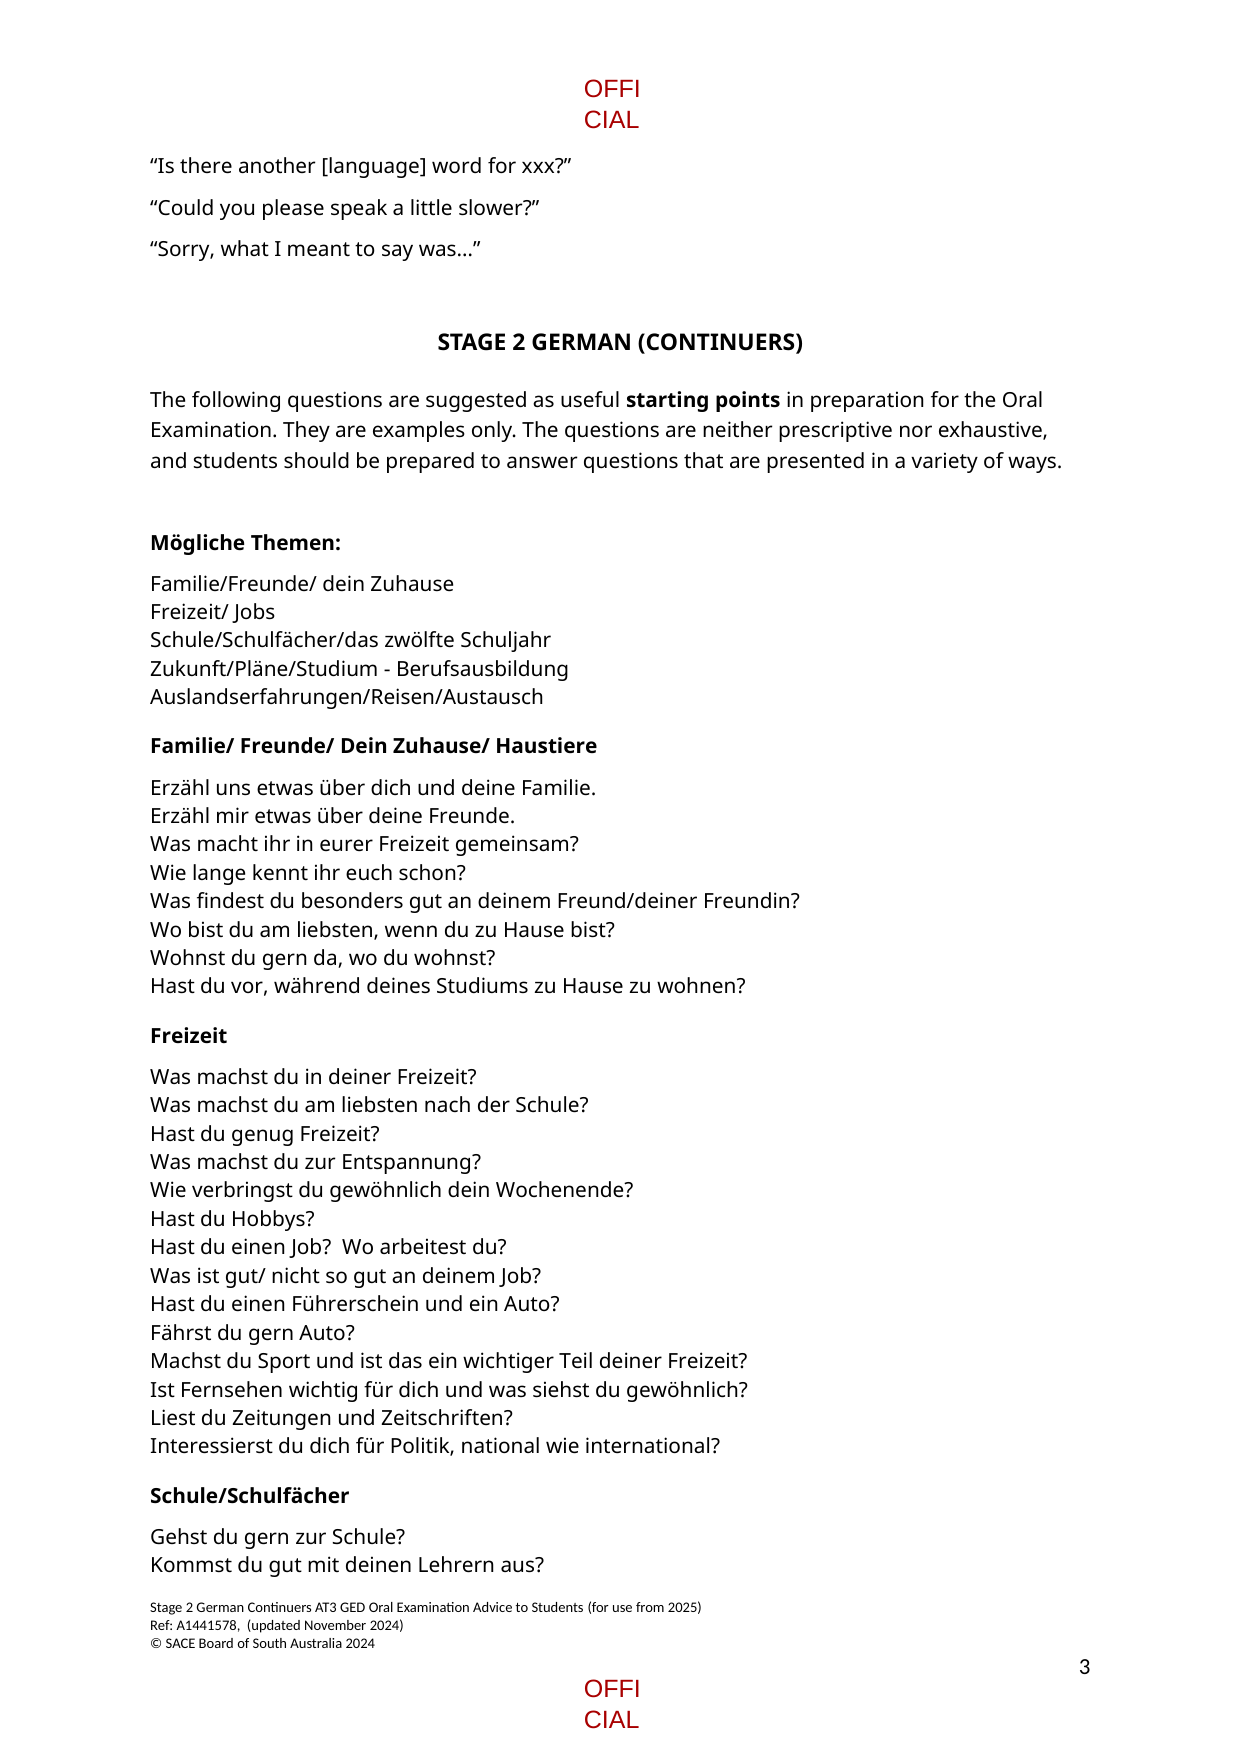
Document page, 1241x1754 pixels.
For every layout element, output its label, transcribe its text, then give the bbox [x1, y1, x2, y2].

text Stage 2 German (Continuers) [150, 325, 1090, 357]
text Ist Fernsehen wichtig für dich und was siehst du gewöhnlich? [150, 1375, 1090, 1403]
text Erzähl uns etwas über dich und deine Familie. [150, 773, 1090, 801]
subtitle Mögliche Themen: [150, 528, 1090, 556]
text Machst du Sport und ist das ein wichtiger Teil deiner Freizeit? [150, 1346, 1090, 1375]
text Liest du Zeitungen und Zeitschriften? [150, 1403, 1090, 1432]
text Interessierst du dich für Politik, national wie international? [150, 1432, 1090, 1460]
text The following questions are suggested as useful starting points in preparation for the Oral Examination. They are examples only. The questions are neither prescriptive nor exhaustive, and students should be prepared to answer questions that are presented in a variety of ways. [150, 385, 1090, 474]
text Was machst du in deiner Freizeit? [150, 1062, 1090, 1090]
text Familie/Freunde/ dein Zuhause [150, 569, 1090, 597]
text Was machst du zur Entspannung? [150, 1147, 1090, 1176]
text Hast du einen Job? Wo arbeitest du? [150, 1232, 1090, 1261]
text Hast du einen Führerschein und ein Auto? [150, 1289, 1090, 1318]
text Fährst du gern Auto? [150, 1318, 1090, 1346]
text “Could you please speak a little slower?” [150, 192, 1090, 221]
text Was findest du besonders gut an deinem Freund/deiner Freundin? [150, 886, 1090, 915]
text Hast du genug Freizeit? [150, 1119, 1090, 1147]
text Wohnst du gern da, wo du wohnst? [150, 943, 1090, 972]
text Freizeit/ Jobs [150, 597, 1090, 626]
text Wie lange kennt ihr euch schon? [150, 858, 1090, 886]
subtitle Schule/Schulfächer [150, 1481, 1090, 1509]
text Was machst du am liebsten nach der Schule? [150, 1090, 1090, 1119]
subtitle Freizeit [150, 1021, 1090, 1049]
text Gehst du gern zur Schule? [150, 1522, 1090, 1550]
text Wo bist du am liebsten, wenn du zu Hause bist? [150, 915, 1090, 943]
subtitle Familie/ Freunde/ Dein Zuhause/ Haustiere [150, 732, 1090, 760]
text Wie verbringst du gewöhnlich dein Wochenende? [150, 1176, 1090, 1204]
text Hast du vor, während deines Studiums zu Hause zu wohnen? [150, 972, 1090, 1000]
text Erzähl mir etwas über deine Freunde. [150, 801, 1090, 829]
text Kommst du gut mit deinen Lehrern aus? [150, 1550, 1090, 1579]
text “Sorry, what I meant to say was…” [150, 233, 1090, 262]
text Was macht ihr in eurer Freizeit gemeinsam? [150, 829, 1090, 858]
text “Is there another [language] word for xxx?” [150, 150, 1090, 179]
text Auslandserfahrungen/Reisen/Austausch [150, 682, 1090, 711]
text Was ist gut/ nicht so gut an deinem Job? [150, 1261, 1090, 1289]
text Schule/Schulfächer/das zwölfte Schuljahr [150, 626, 1090, 654]
text Hast du Hobbys? [150, 1204, 1090, 1232]
text Zukunft/Pläne/Studium - Berufsausbildung [150, 654, 1090, 682]
